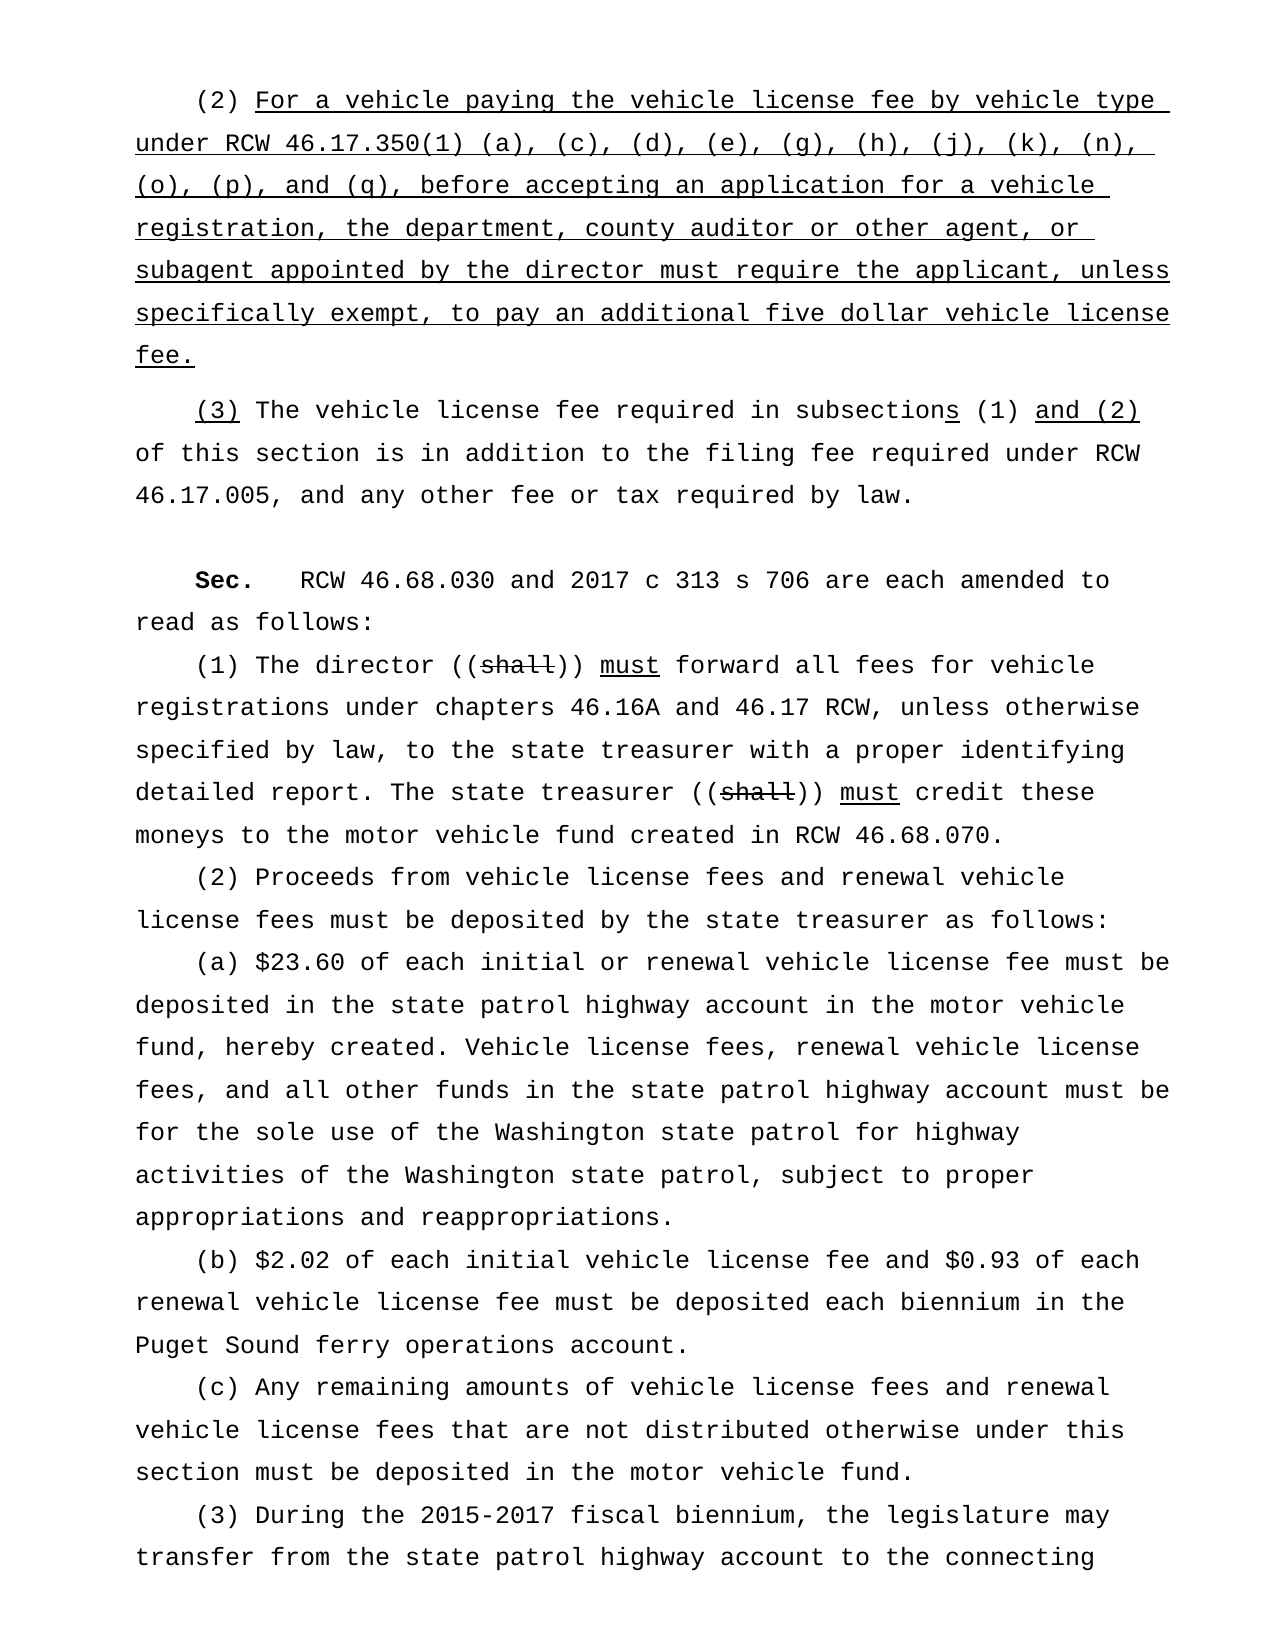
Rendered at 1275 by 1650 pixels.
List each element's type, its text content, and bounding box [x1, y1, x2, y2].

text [135, 1489, 1170, 1574]
text (3) The vehicle license fee required in subsections (1) and (2) of this section is in addition to the filing fee required under RCW 46.17.005, and any other fee or tax required by law. [135, 385, 1170, 512]
text (a) $23.60 of each initial or renewal vehicle license fee must be deposited in the state patrol highway account in the motor vehicle fund, hereby created. Vehicle license fees, renewal vehicle license fees, and all other funds in the state patrol highway account must be for the sole use of the Washington state patrol for highway activities of the Washington state patrol, subject to proper appropriations and reappropriations. [135, 937, 1170, 1234]
text (2) Proceeds from vehicle license fees and renewal vehicle license fees must be deposited by the state treasurer as follows: [135, 852, 1170, 937]
text (c) Any remaining amounts of vehicle license fees and renewal vehicle license fees that are not distributed otherwise under this section must be deposited in the motor vehicle fund. [135, 1362, 1170, 1489]
text (2) For a vehicle paying the vehicle license fee by vehicle type under RCW 46.17.350(1) (a), (c), (d), (e), (g), (h), (j), (k), (n), (o), (p), and (q), before accepting an application for a vehicle registration, the department, county auditor or other agent, or subagent appointed by the director must require the applicant, unless specifically exempt, to pay an additional five dollar vehicle license fee. [135, 325, 1170, 372]
text Sec. RCW 46.68.030 and 2017 c 313 s 706 are each amended to read as follows: [135, 554, 1170, 639]
text (1) The director ((shall)) must forward all fees for vehicle registrations under chapters 46.16A and 46.17 RCW, unless otherwise specified by law, to the state treasurer with a proper identifying detailed report. The state treasurer ((shall)) must credit these moneys to the motor vehicle fund created in RCW 46.68.070. [135, 639, 1170, 852]
text (2) For a vehicle paying the vehicle license fee by vehicle type under RCW 46.17.350(1) (a), (c), (d), (e), (g), (h), (j), (k), (n), (o), (p), and (q), before accepting an application for a vehicle registration, the department, county auditor or other agent, or subagent appointed by the director must require the applicant, unless specifically exempt, to pay an additional five dollar vehicle license fee. [135, 75, 1170, 281]
text (b) $2.02 of each initial vehicle license fee and $0.93 of each renewal vehicle license fee must be deposited each biennium in the Puget Sound ferry operations account. [135, 1234, 1170, 1362]
text (2) For a vehicle paying the vehicle license fee by vehicle type under RCW 46.17.350(1) (a), (c), (d), (e), (g), (h), (j), (k), (n), (o), (p), and (q), before accepting an application for a vehicle registration, the department, county auditor or other agent, or subagent appointed by the director must require the applicant, unless specifically exempt, to pay an additional five dollar vehicle license fee. [135, 283, 1170, 324]
